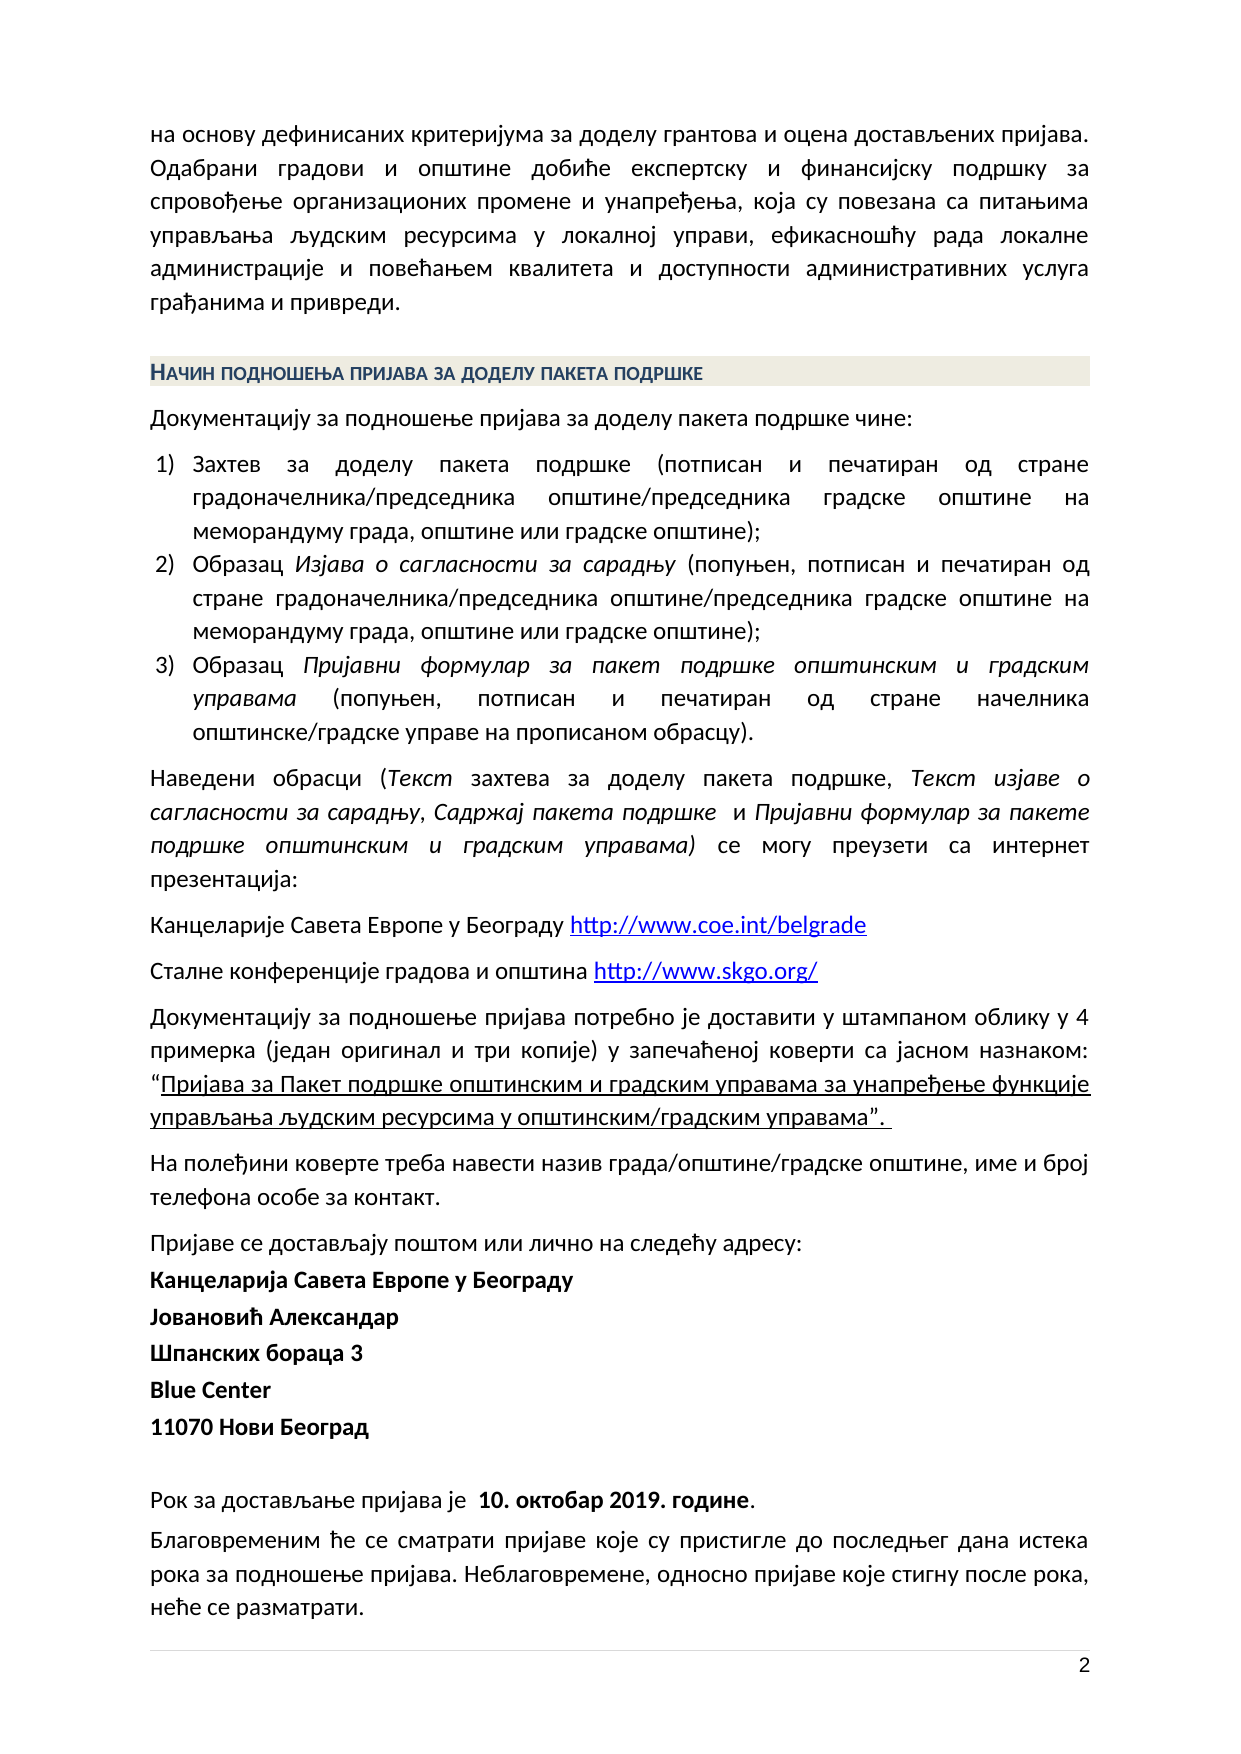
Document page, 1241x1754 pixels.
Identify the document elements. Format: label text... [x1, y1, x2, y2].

text Канцеларије Савета Европе у Београду http://www.coe.int/belgrade [150, 909, 1090, 939]
text Наведени обрасци (Текст захтева за доделу пакета подршке, Текст изјаве о сагласности за сарадњу, Садржај пакета подршке и Пријавни формулар за пакете подршке општинским и градским управама) се могу преузети са интернет презентација: [150, 762, 1090, 893]
text Шпанских бораца 3 [150, 1337, 1090, 1368]
text 11070 Нови Београд [150, 1411, 1090, 1441]
text Сталне конференције градова и општина http://www.skgo.org/ [150, 955, 1090, 985]
text Начин подношења пријава за доделу пакета подршке [150, 356, 1090, 386]
text Blue Center [150, 1374, 1090, 1405]
text Документацију за подношење пријава потребно је доставити у штампаном облику у 4 примерка (један оригинал и три копије) у запечаћеној коверти са јасном назнаком: “Пријава за Пакет подршке општинским и градским управама за унапређење функције управљања људским ресурсима у општинским/градским управама”. [150, 1001, 1090, 1132]
text Рок за достављање пријава је 10. октобар 2019. године. [150, 1484, 1090, 1515]
text Пријаве се достављају поштом или лично на следећу адресу: [150, 1227, 1090, 1258]
text Канцеларија Савета Европе у Београду [150, 1264, 1090, 1294]
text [150, 118, 1090, 316]
list Образац Пријавни формулар за пакет подршке општинским и градским управама (попуњен, потписан и печатиран од стране начелника општинске/градске управе на прописаном обрасцу). [155, 649, 1090, 747]
list Образац Изјава о сагласности за сарадњу (попуњен, потписан и печатиран од стране градоначелника/председника општине/председника градске општине на меморандуму града, општине или градске општине); [155, 548, 1090, 646]
text Документацију за подношење пријава за доделу пакета подршке чине: [150, 402, 1090, 432]
text Благовременим ће се сматрати пријаве које су пристигле до последњег дана истека рока за подношење пријава. Неблаговремене, односно пријаве које стигну после рока, неће се разматрати. [150, 1524, 1090, 1622]
text На полеђини коверте треба навести назив града/општине/градске општине, име и број телефона особе за контакт. [150, 1147, 1090, 1212]
text Јовановић Александар [150, 1301, 1090, 1331]
list Захтев за доделу пакета подршке (потписан и печатиран од стране градоначелника/председника општине/председника градске општине на меморандуму града, општине или градске општине); [155, 448, 1090, 545]
